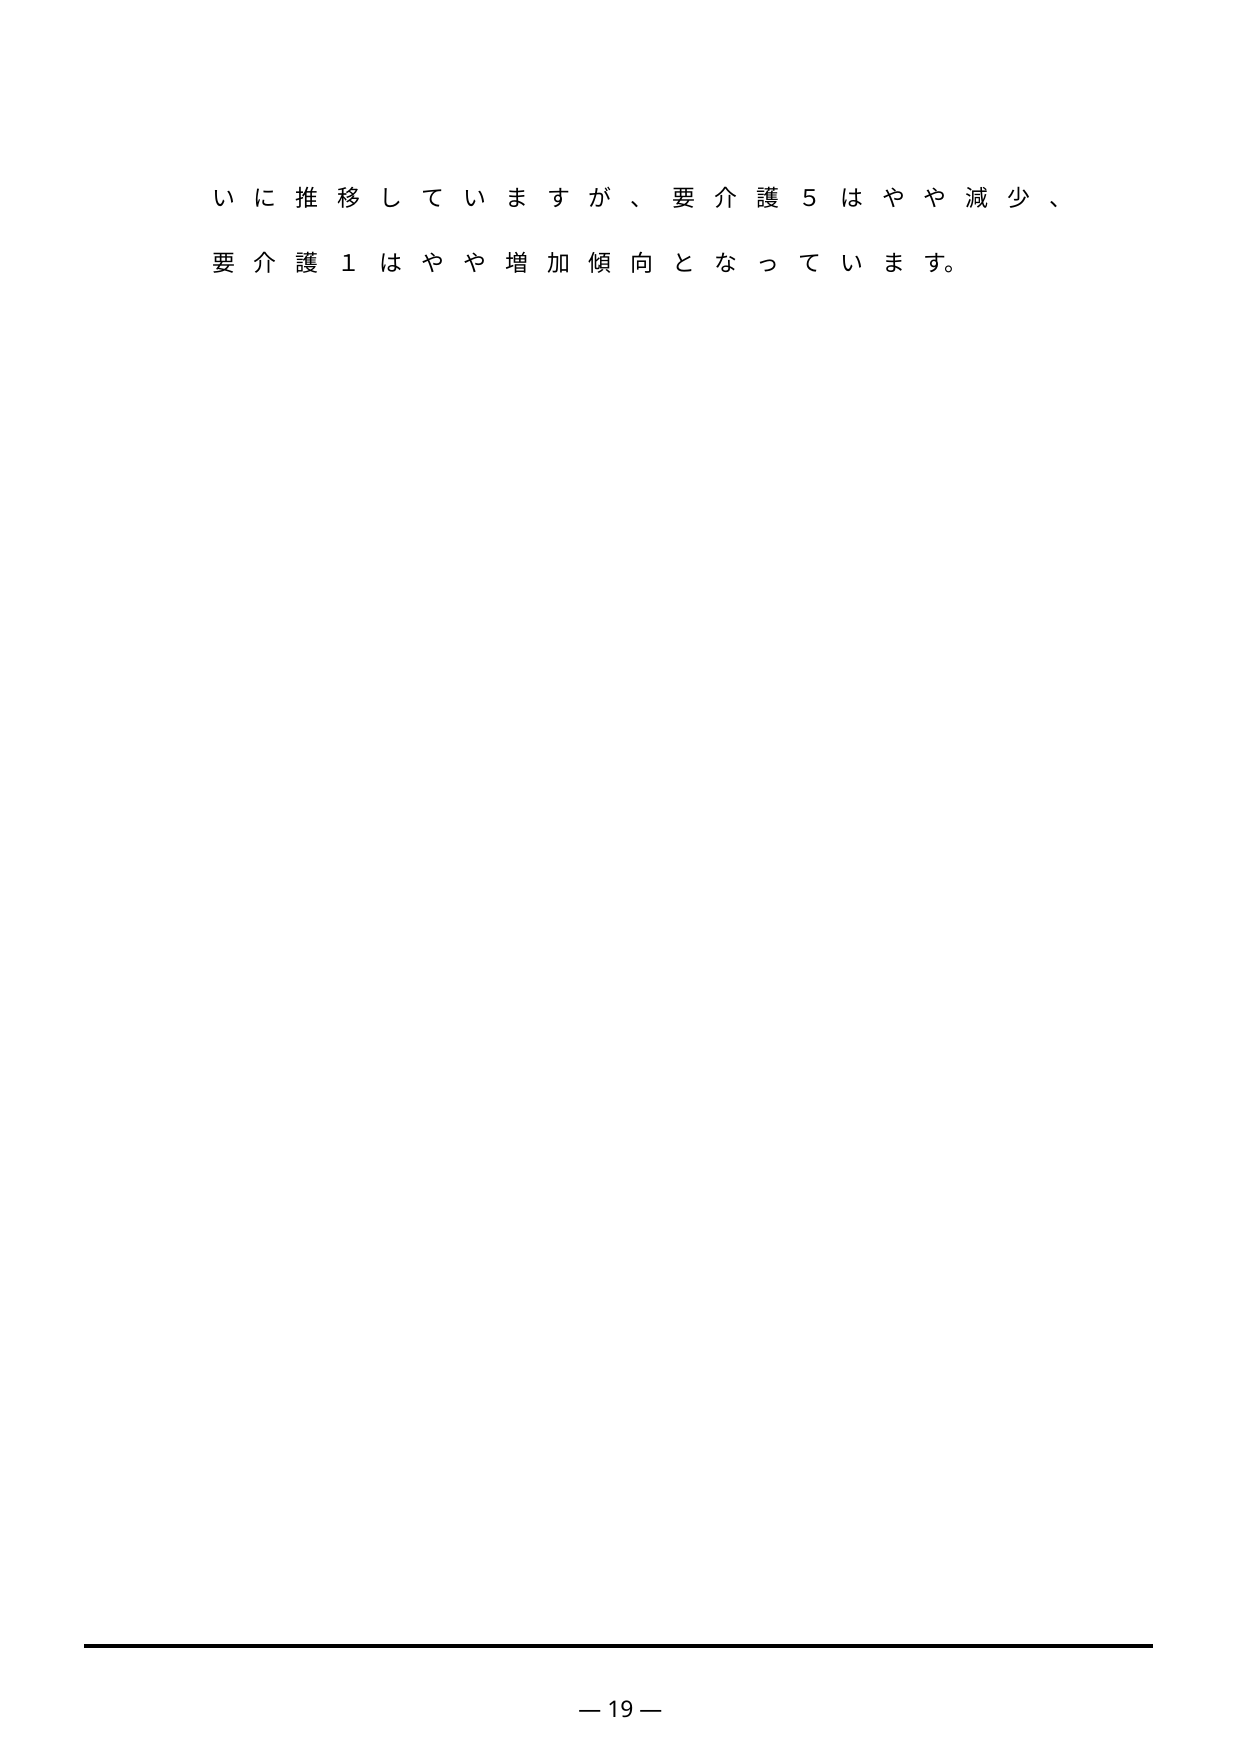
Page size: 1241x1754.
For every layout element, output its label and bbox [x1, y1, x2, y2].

text [195, 164, 1091, 294]
